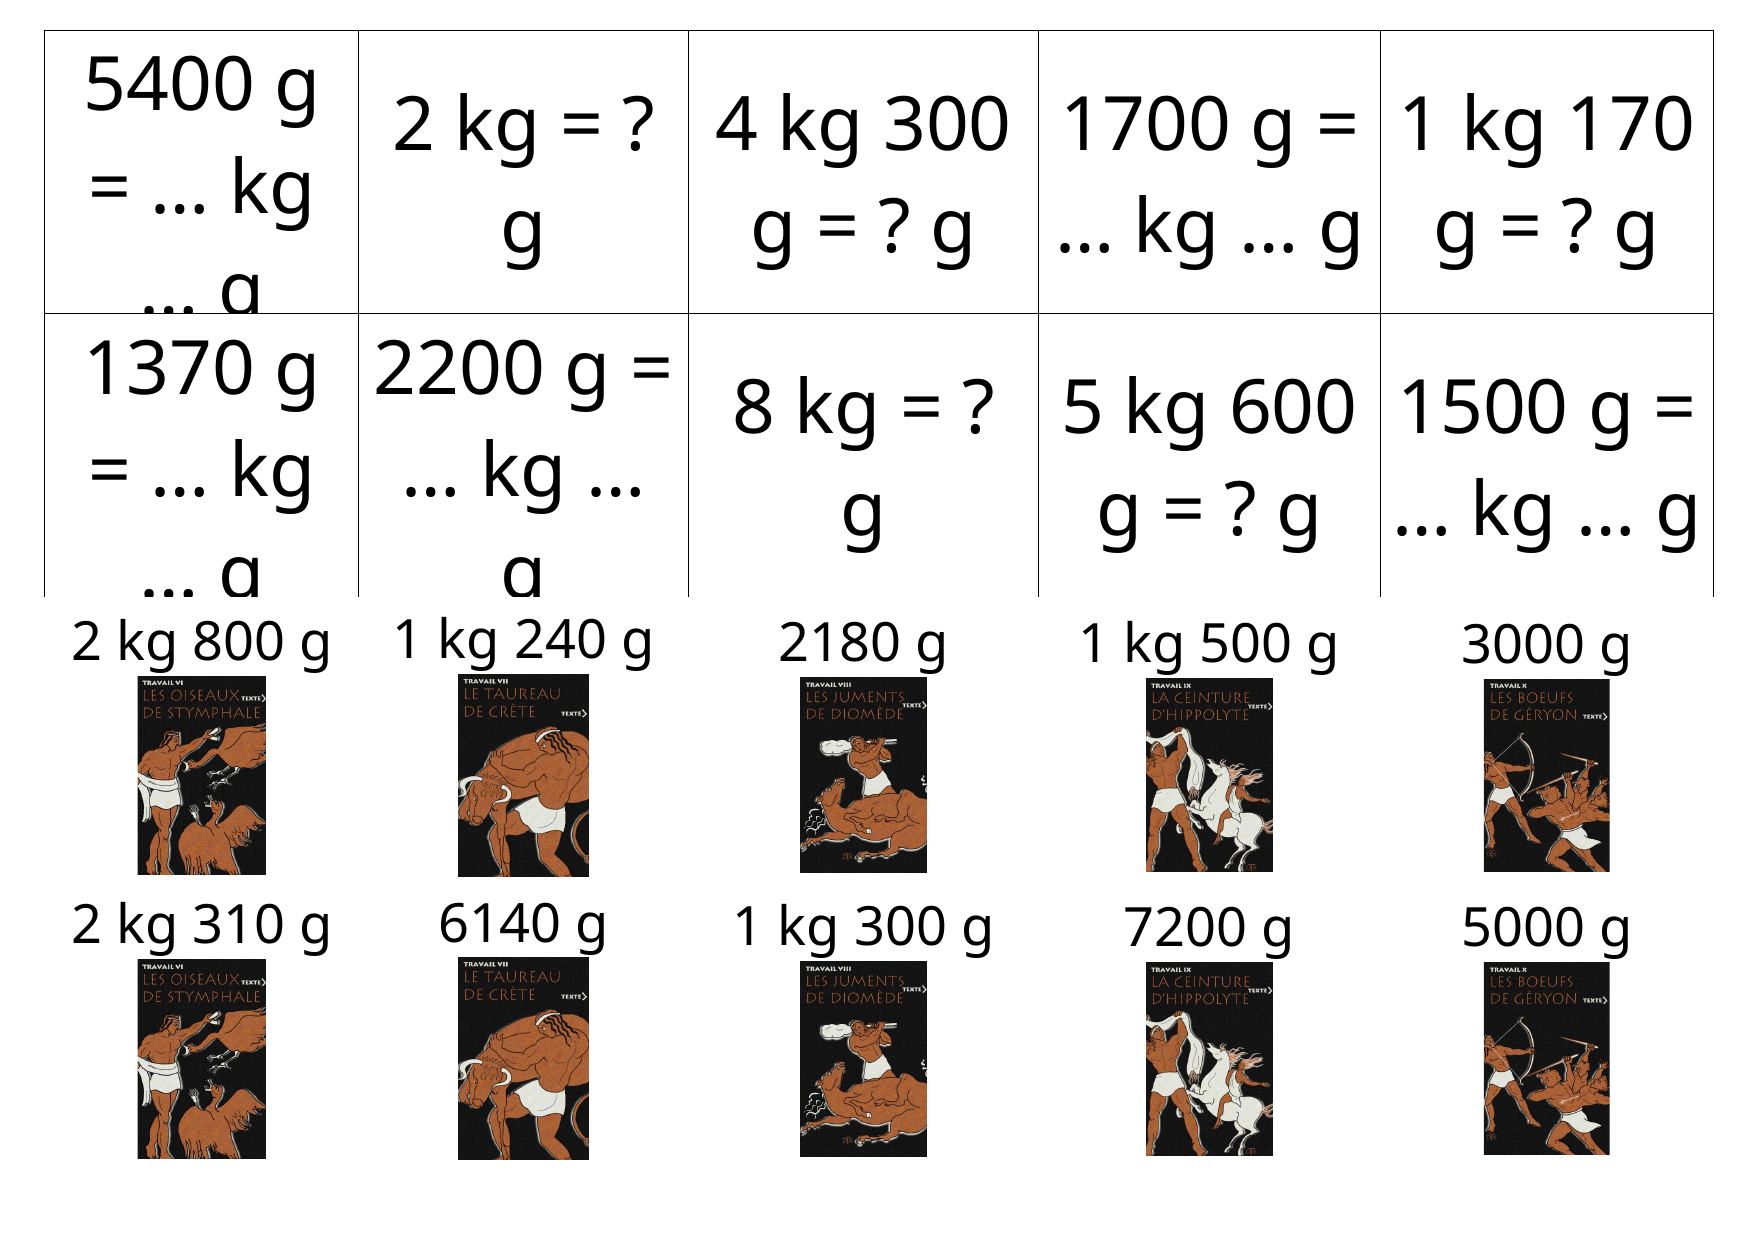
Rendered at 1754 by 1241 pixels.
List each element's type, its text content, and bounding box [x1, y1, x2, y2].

picture [458, 957, 589, 1160]
table_cell 2200 g = … kg … g [359, 314, 688, 597]
picture [1146, 678, 1273, 872]
table_cell 5 kg 600 g = ? g [1039, 314, 1380, 597]
table_cell 7200 g [1039, 880, 1380, 1164]
table_cell 5000 g [1380, 880, 1713, 1164]
picture [800, 961, 927, 1157]
table_cell 1700 g = … kg … g [1039, 31, 1380, 313]
table_cell 2 kg 800 g [45, 597, 359, 880]
table_cell 2 kg = ? g [359, 31, 688, 313]
picture [137, 959, 266, 1159]
picture [1483, 679, 1610, 872]
table_cell 2180 g [688, 597, 1039, 880]
table_cell 1370 g = … kg … g [45, 314, 358, 597]
table_cell 1 kg 500 g [1039, 597, 1380, 880]
table_cell 3000 g [1380, 597, 1713, 880]
picture [800, 677, 927, 873]
table_cell 5400 g = … kg … g [45, 31, 358, 313]
table_cell 1 kg 240 g [359, 597, 688, 880]
picture [1146, 962, 1273, 1156]
picture [1483, 962, 1610, 1155]
picture [137, 676, 266, 875]
table_cell 1 kg 300 g [688, 880, 1039, 1164]
table_cell 2 kg 310 g [45, 880, 359, 1164]
table_cell 8 kg = ? g [689, 314, 1038, 597]
picture [458, 674, 589, 877]
table_cell 6140 g [359, 880, 688, 1164]
table_cell 4 kg 300 g = ? g [689, 31, 1038, 313]
table_cell 1500 g = … kg … g [1381, 314, 1713, 597]
table_cell 1 kg 170 g = ? g [1381, 31, 1713, 313]
